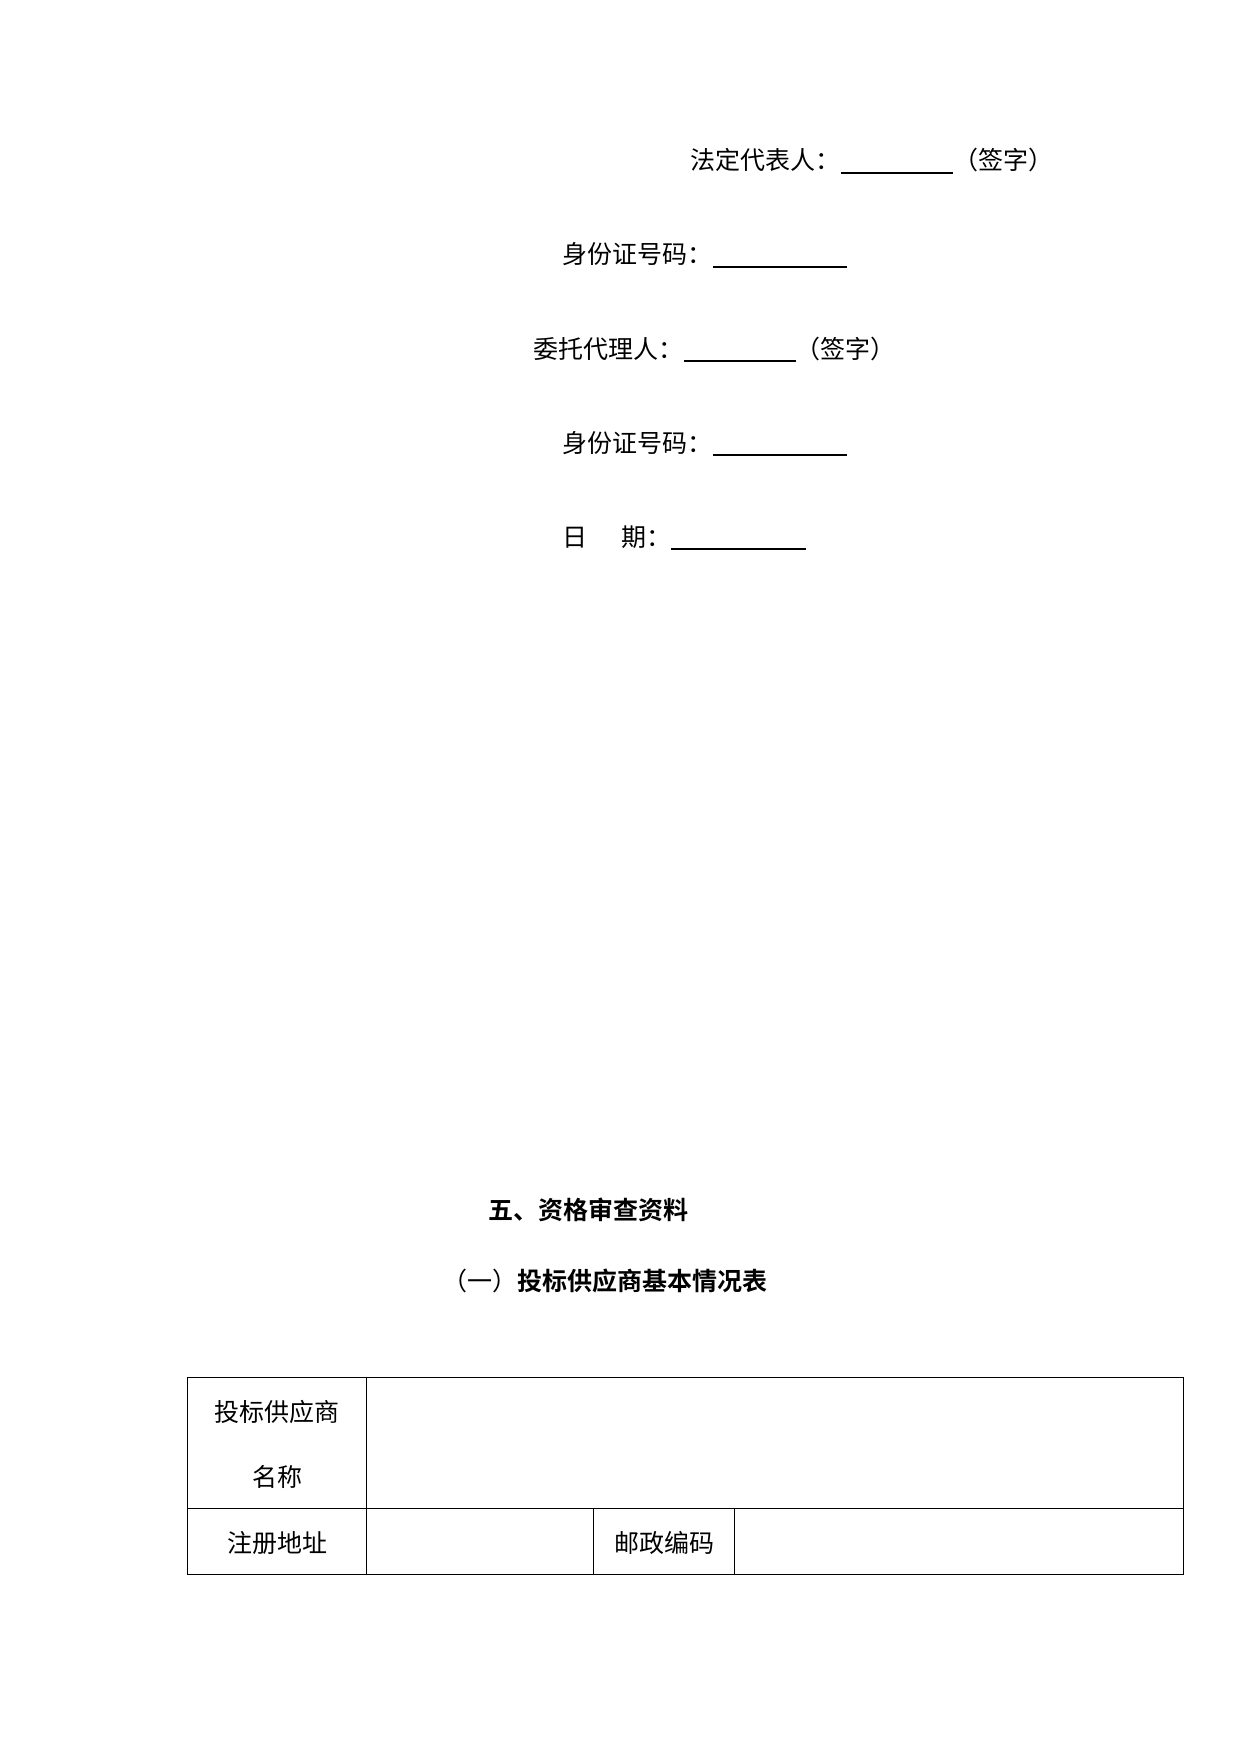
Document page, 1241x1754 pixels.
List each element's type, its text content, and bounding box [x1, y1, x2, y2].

text 身份证号码： [187, 221, 1053, 286]
table_header 投标供应商 名称 [188, 1378, 366, 1508]
text 法定代表人： （签字） [187, 126, 1053, 191]
table_cell 注册地址 [188, 1509, 366, 1574]
text 委托代理人： （签字） [187, 315, 1053, 380]
list 投标供应商基本情况表 [156, 1247, 1053, 1312]
subtitle 五、资格审查资料 [187, 1176, 1053, 1241]
text 身份证号码： [187, 409, 1053, 474]
text 日 期： [187, 503, 1053, 568]
table_header [367, 1378, 1183, 1508]
table_cell [367, 1509, 593, 1574]
table_cell [735, 1509, 1183, 1574]
table_cell 邮政编码 [594, 1509, 734, 1574]
